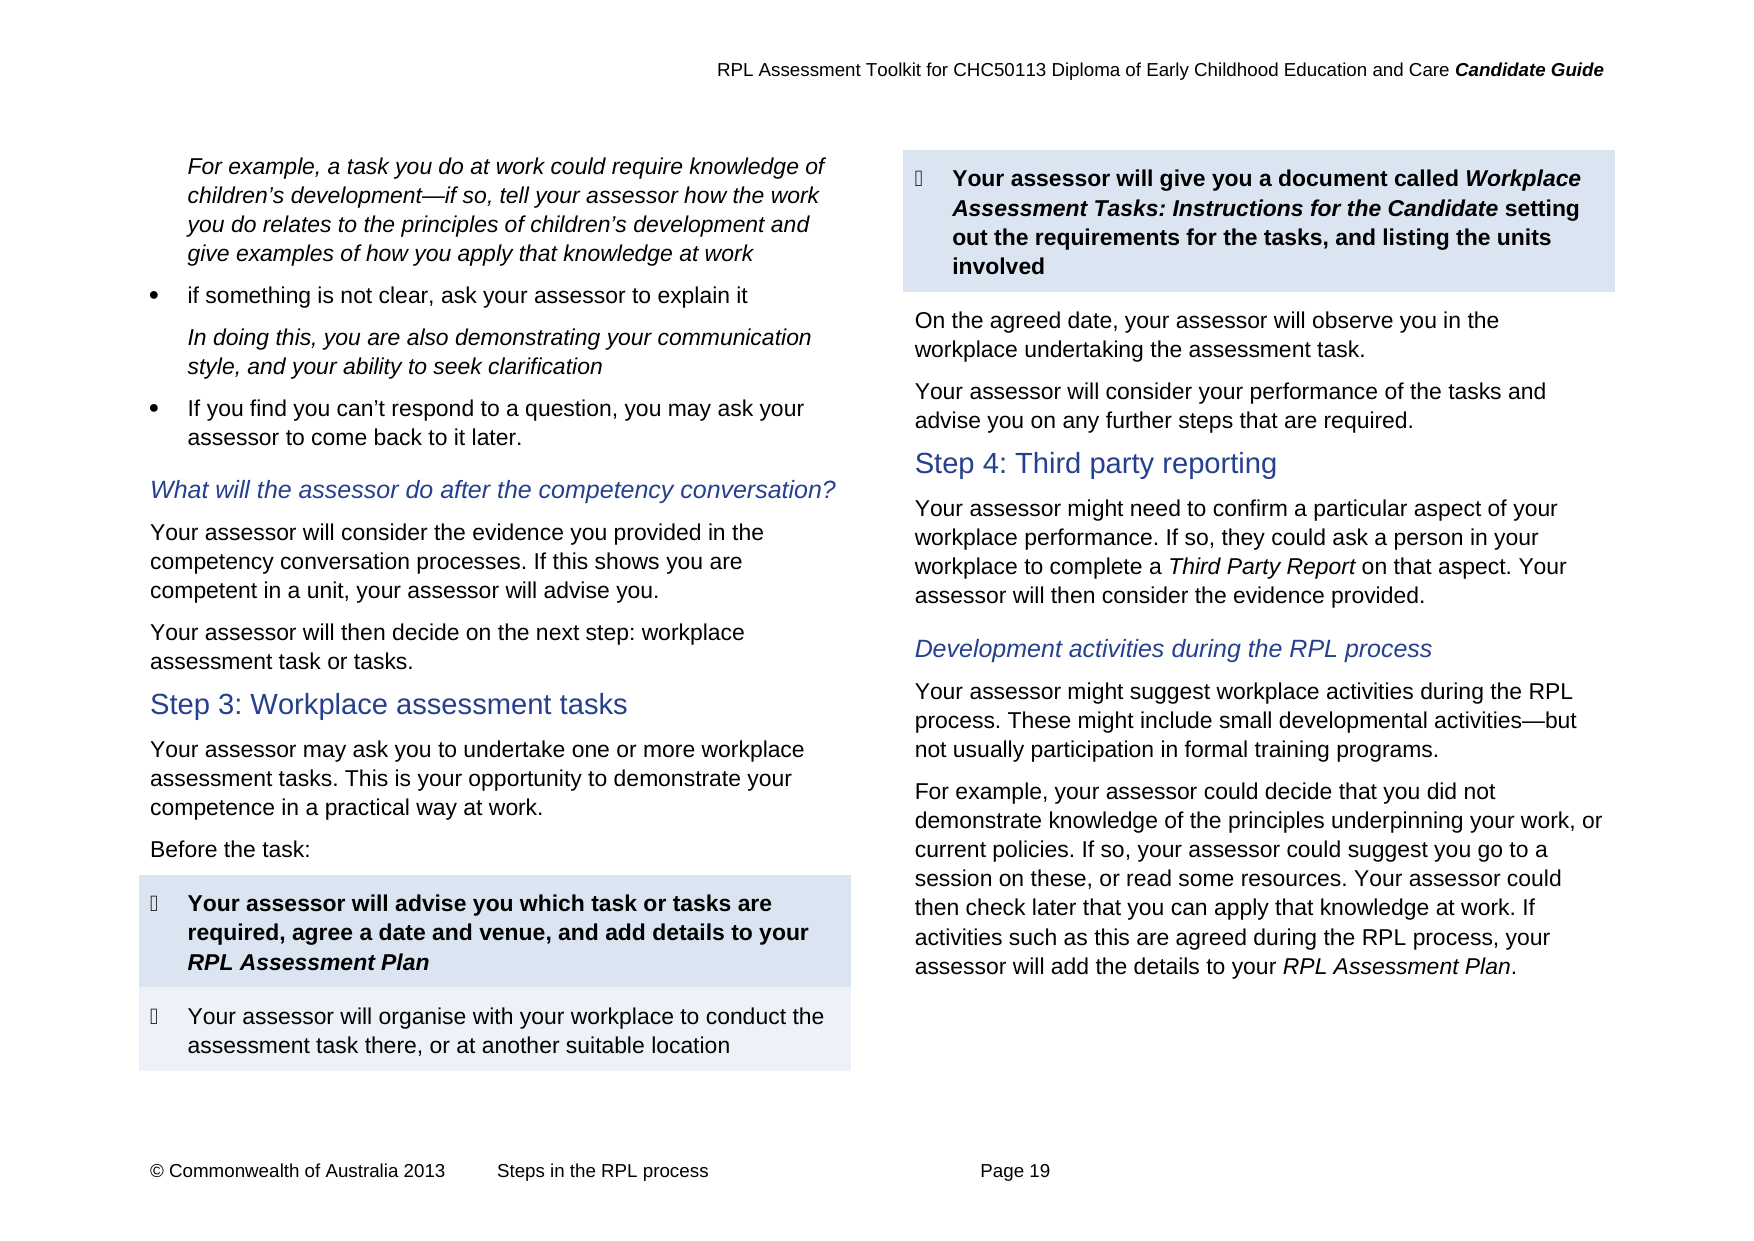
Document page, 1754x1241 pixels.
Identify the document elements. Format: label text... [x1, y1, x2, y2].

subtitle Step 4: Third party reporting [914, 446, 1604, 479]
text For example, a task you do at work could require knowledge of children’s development—if so, tell your assessor how the work you do relates to the principles of children’s development and give examples of how you apply that knowledge at work [187, 150, 839, 267]
table_header Your assessor will advise you which task or tasks are required, agree a date and venue, and add details to your RPL Assessment Plan [139, 875, 851, 987]
text Before the task: [150, 833, 839, 862]
table_cell Your assessor will give you a document called Workplace Assessment Tasks: Instructions for the Candidate setting out the requirements for the tasks, and listing the units involved [903, 150, 1615, 292]
text In doing this, you are also demonstrating your communication style, and your ability to seek clarification [187, 321, 839, 379]
text Your assessor might need to confirm a particular aspect of your workplace performance. If so, they could ask a person in your workplace to complete a Third Party Report on that aspect. Your assessor will then consider the evidence provided. [914, 492, 1604, 608]
table_cell Your assessor will organise with your workplace to conduct the assessment task there, or at another suitable location [139, 987, 851, 1071]
subtitle Development activities during the RPL process [914, 633, 1604, 662]
list if something is not clear, ask your assessor to explain it [150, 279, 839, 308]
text Your assessor will consider your performance of the tasks and advise you on any further steps that are required. [914, 375, 1604, 433]
text Your assessor will consider the evidence you provided in the competency conversation processes. If this shows you are competent in a unit, your assessor will advise you. [150, 516, 839, 604]
text Your assessor might suggest workplace activities during the RPL process. These might include small developmental activities—but not usually participation in formal training programs. [914, 675, 1604, 762]
list If you find you can’t respond to a question, you may ask your assessor to come back to it later. [150, 392, 839, 450]
text For example, your assessor could decide that you did not demonstrate knowledge of the principles underpinning your work, or current policies. If so, your assessor could suggest you go to a session on these, or read some resources. Your assessor could then check later that you can apply that knowledge at work. If activities such as this are agreed during the RPL process, your assessor will add the details to your RPL Assessment Plan. [914, 775, 1604, 979]
text On the agreed date, your assessor will observe you in the workplace undertaking the assessment task. [914, 304, 1604, 362]
text Your assessor may ask you to undertake one or more workplace assessment tasks. This is your opportunity to demonstrate your competence in a practical way at work. [150, 733, 839, 821]
text Your assessor will then decide on the next step: workplace assessment task or tasks. [150, 616, 839, 674]
subtitle What will the assessor do after the competency conversation? [150, 475, 839, 504]
subtitle Step 3: Workplace assessment tasks [150, 687, 839, 721]
